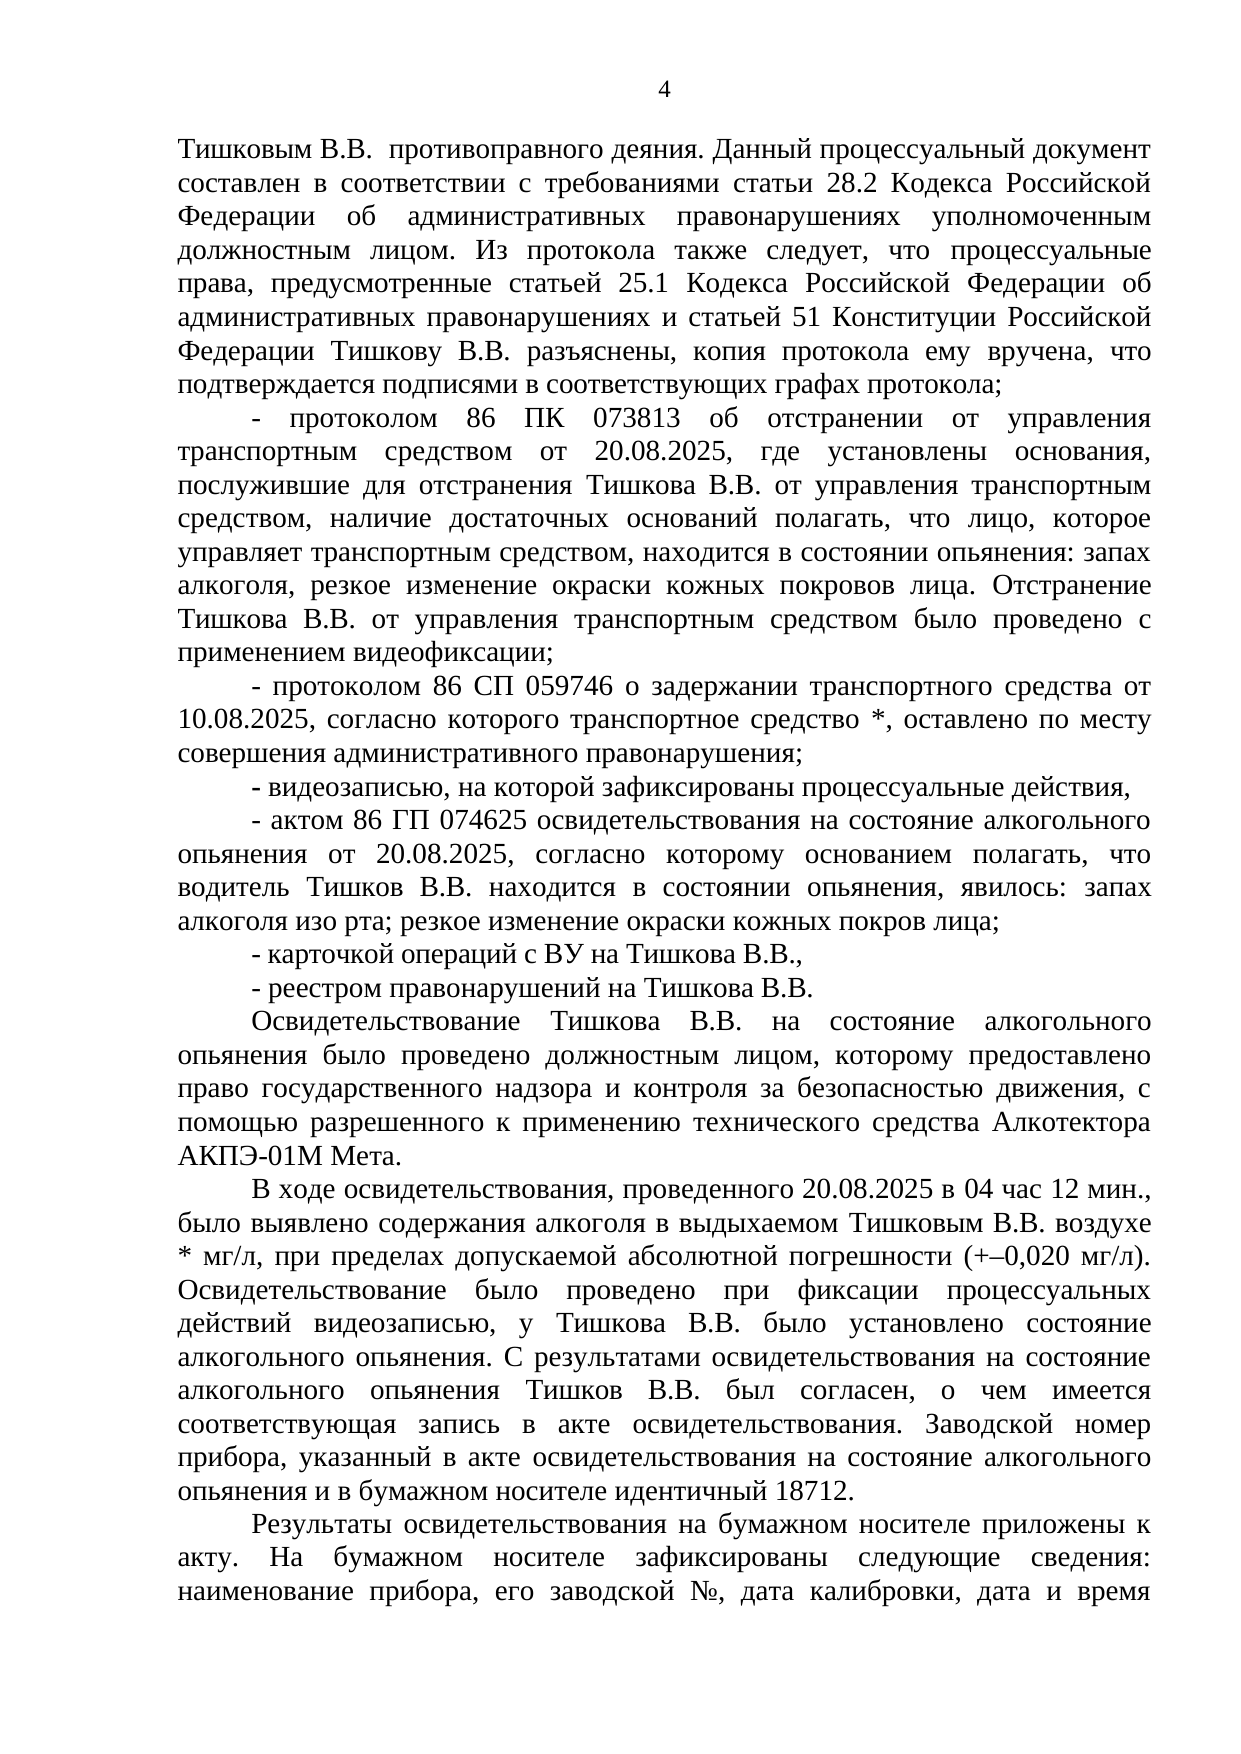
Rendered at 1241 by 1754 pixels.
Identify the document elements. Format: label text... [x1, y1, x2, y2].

text - видеозаписью, на которой зафиксированы процессуальные действия, [177, 769, 1152, 802]
text - карточкой операций с ВУ на Тишкова В.В., [177, 936, 1152, 970]
text Освидетельствование Тишкова В.В. на состояние алкогольного опьянения было проведено должностным лицом, которому предоставлено право государственного надзора и контроля за безопасностью движения, с помощью разрешенного к применению технического средства Алкотектора АКПЭ-01М Мета. [177, 1003, 1152, 1171]
text - реестром правонарушений на Тишкова В.В. [177, 970, 1152, 1003]
text - протоколом 86 СП 059746 о задержании транспортного средства от 10.08.2025, согласно которого транспортное средство *, оставлено по месту совершения административного правонарушения; [177, 668, 1152, 769]
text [177, 1507, 1152, 1607]
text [177, 131, 1152, 400]
text - актом 86 ГП 074625 освидетельствования на состояние алкогольного опьянения от 20.08.2025, согласно которому основанием полагать, что водитель Тишков В.В. находится в состоянии опьянения, явилось: запах алкоголя изо рта; резкое изменение окраски кожных покров лица; [177, 802, 1152, 936]
text В ходе освидетельствования, проведенного 20.08.2025 в 04 час 12 мин., было выявлено содержания алкоголя в выдыхаемом Тишковым В.В. воздухе * мг/л, при пределах допускаемой абсолютной погрешности (+–0,020 мг/л). Освидетельствование было проведено при фиксации процессуальных действий видеозаписью, у Тишкова В.В. было установлено состояние алкогольного опьянения. С результатами освидетельствования на состояние алкогольного опьянения Тишков В.В. был согласен, о чем имеется соответствующая запись в акте освидетельствования. Заводской номер прибора, указанный в акте освидетельствования на состояние алкогольного опьянения и в бумажном носителе идентичный 18712. [177, 1171, 1152, 1507]
text - протоколом 86 ПК 073813 об отстранении от управления транспортным средством от 20.08.2025, где установлены основания, послужившие для отстранения Тишкова В.В. от управления транспортным средством, наличие достаточных оснований полагать, что лицо, которое управляет транспортным средством, находится в состоянии опьянения: запах алкоголя, резкое изменение окраски кожных покровов лица. Отстранение Тишкова В.В. от управления транспортным средством было проведено с применением видеофиксации; [177, 400, 1152, 668]
